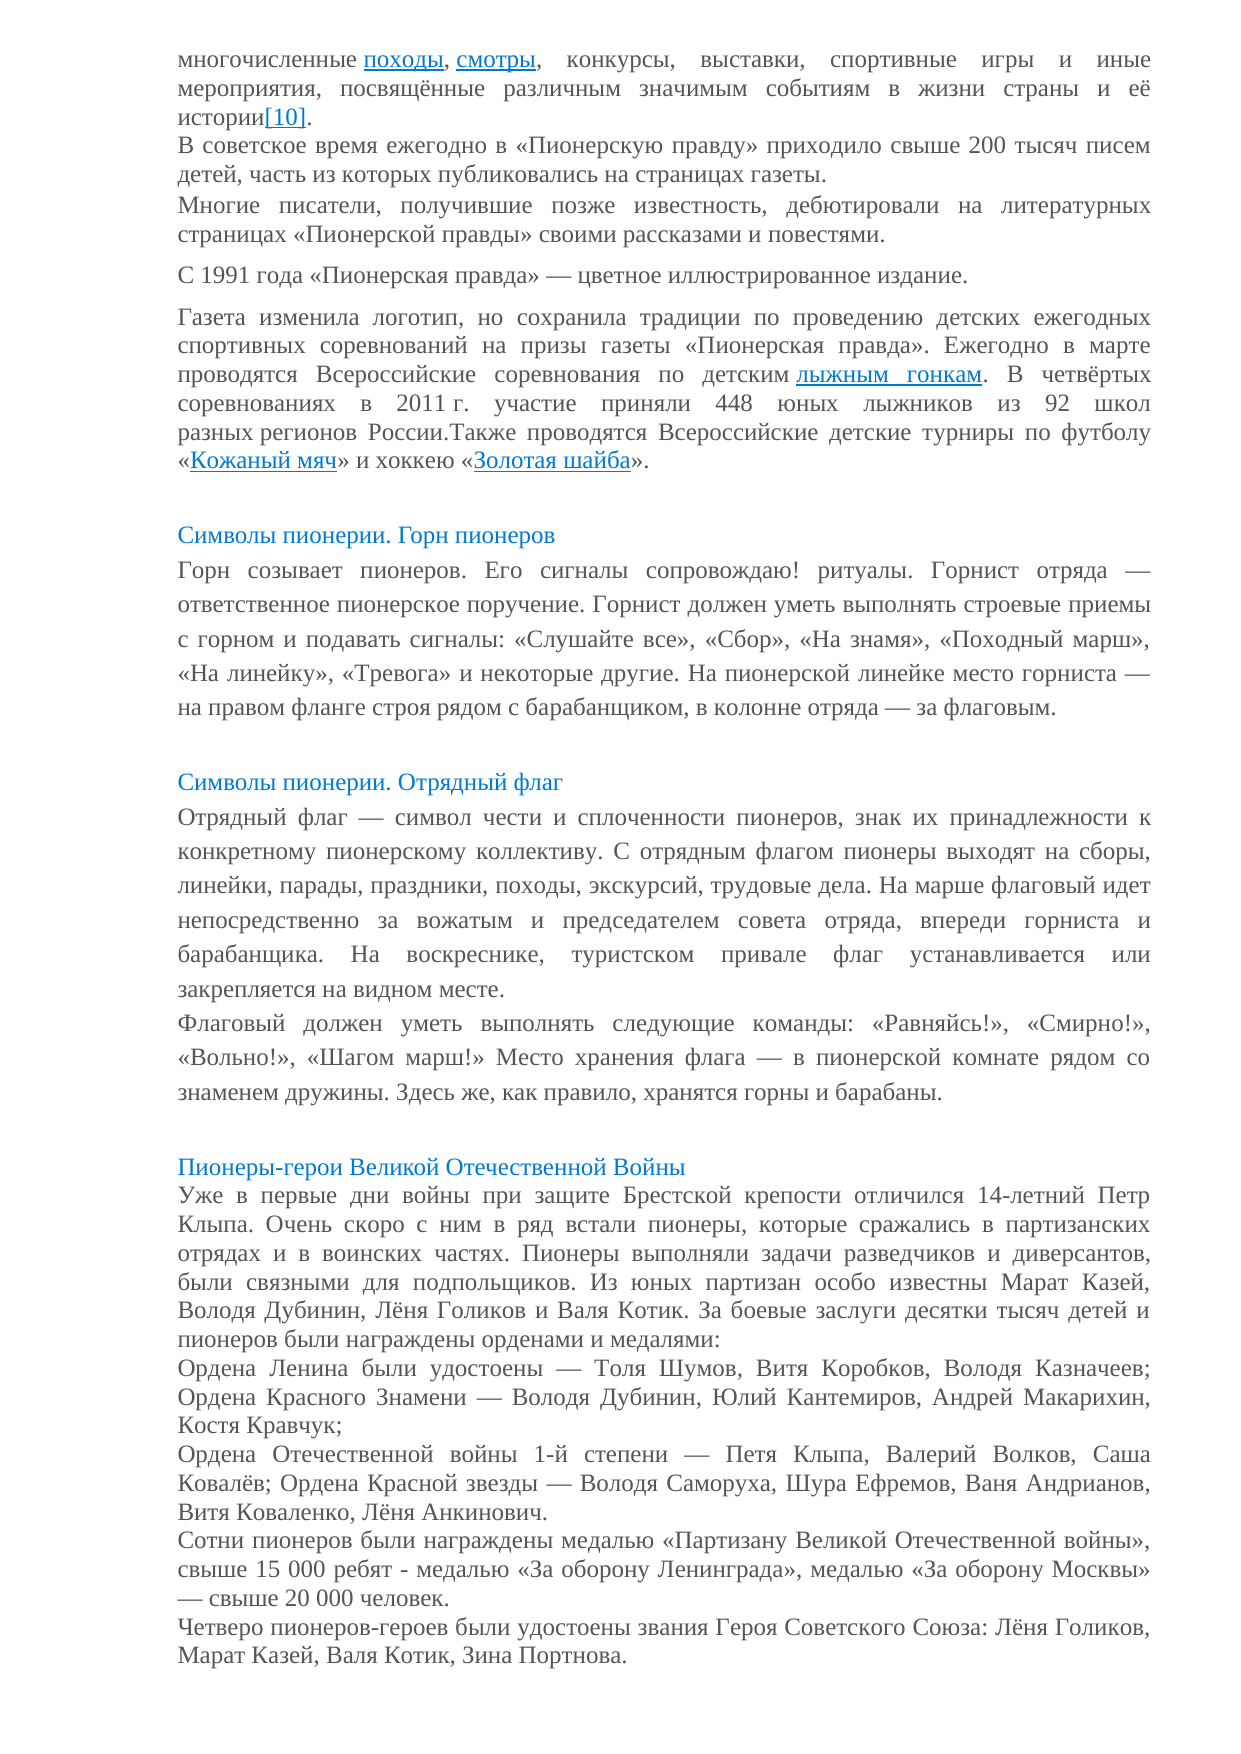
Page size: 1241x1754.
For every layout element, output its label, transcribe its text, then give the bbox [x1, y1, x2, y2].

text Отрядный флаг — символ чести и сплоченности пионеров, знак их принадлежности к конкретному пионерскому коллективу. С отрядным флагом пионеры выходят на сборы, линейки, парады, праздники, походы, экскурсий, трудовые дела. На марше флаговый идет непосредственно за вожатым и председателем совета отряда, впереди горниста и барабанщика. На воскреснике, туристском привале флаг устанавливается или закрепляется на видном месте. [177, 796, 1152, 1002]
text Флаговый должен уметь выполнять следующие команды: «Равняйсь!», «Смирно!», «Вольно!», «Шагом марш!» Место хранения флага — в пионерской комнате рядом со знаменем дружины. Здесь же, как правило, хранятся горны и барабаны. [177, 1002, 1152, 1106]
subtitle Символы пионерии. Горн пионеров [177, 512, 1152, 549]
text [177, 44, 1152, 131]
text В советское время ежегодно в «Пионерскую правду» приходило свыше 200 тысяч писем детей, часть из которых публиковались на страницах газеты. [177, 131, 1152, 188]
text Газета изменила логотип, но сохранила традиции по проведению детских ежегодных спортивных соревнований на призы газеты «Пионерская правда». Ежегодно в марте проводятся Всероссийские соревнования по детским лыжным гонкам. В четвёртых соревнованиях в 2011 г. участие приняли 448 юных лыжников из 92 школ разных регионов России.Также проводятся Всероссийские детские турниры по футболу «Кожаный мяч» и хоккею «Золотая шайба». [177, 302, 1152, 474]
subtitle Символы пионерии. Отрядный флаг [177, 759, 1152, 796]
text Ордена Отечественной войны 1-й степени — Петя Клыпа, Валерий Волков, Саша Ковалёв; Ордена Красной звезды — Володя Саморуха, Шура Ефремов, Ваня Андрианов, Витя Коваленко, Лёня Анкинович. [177, 1439, 1152, 1526]
text Четверо пионеров-героев были удостоены звания Героя Советского Союза: Лёня Голиков, Марат Казей, Валя Котик, Зина Портнова. [177, 1612, 1152, 1669]
text Ордена Ленина были удостоены — Толя Шумов, Витя Коробков, Володя Казначеев; Ордена Красного Знамени — Володя Дубинин, Юлий Кантемиров, Андрей Макарихин, Костя Кравчук; [177, 1353, 1152, 1439]
text Многие писатели, получившие позже известность, дебютировали на литературных страницах «Пионерской правды» своими рассказами и повестями. [177, 191, 1152, 248]
text С 1991 года «Пионерская правда» — цветное иллюстрированное издание. [177, 261, 1152, 289]
text Горн созывает пионеров. Его сигналы сопровождаю! ритуалы. Горнист отряда — ответственное пионерское поручение. Горнист должен уметь выполнять строевые приемы с горном и подавать сигналы: «Слушайте все», «Сбор», «На знамя», «Походный марш», «На линейку», «Тревога» и некоторые другие. На пионерской линейке место горниста — на правом фланге строя рядом с барабанщиком, в колонне отряда — за флаговым. [177, 549, 1152, 721]
text Уже в первые дни войны при защите Брестской крепости отличился 14-летний Петр Клыпа. Очень скоро с ним в ряд встали пионеры, которые сражались в партизанских отрядах и в воинских частях. Пионеры выполняли задачи разведчиков и диверсантов, были связными для подпольщиков. Из юных партизан особо известны Марат Казей, Володя Дубинин, Лёня Голиков и Валя Котик. За боевые заслуги десятки тысяч детей и пионеров были награждены орденами и медалями: [177, 1181, 1152, 1353]
subtitle Пионеры-герои Великой Отечественной Войны [177, 1143, 1152, 1181]
text Сотни пионеров были награждены медалью «Партизану Великой Отечественной войны», свыше 15 000 ребят - медалью «За оборону Ленинграда», медалью «За оборону Москвы» — свыше 20 000 человек. [177, 1526, 1152, 1612]
